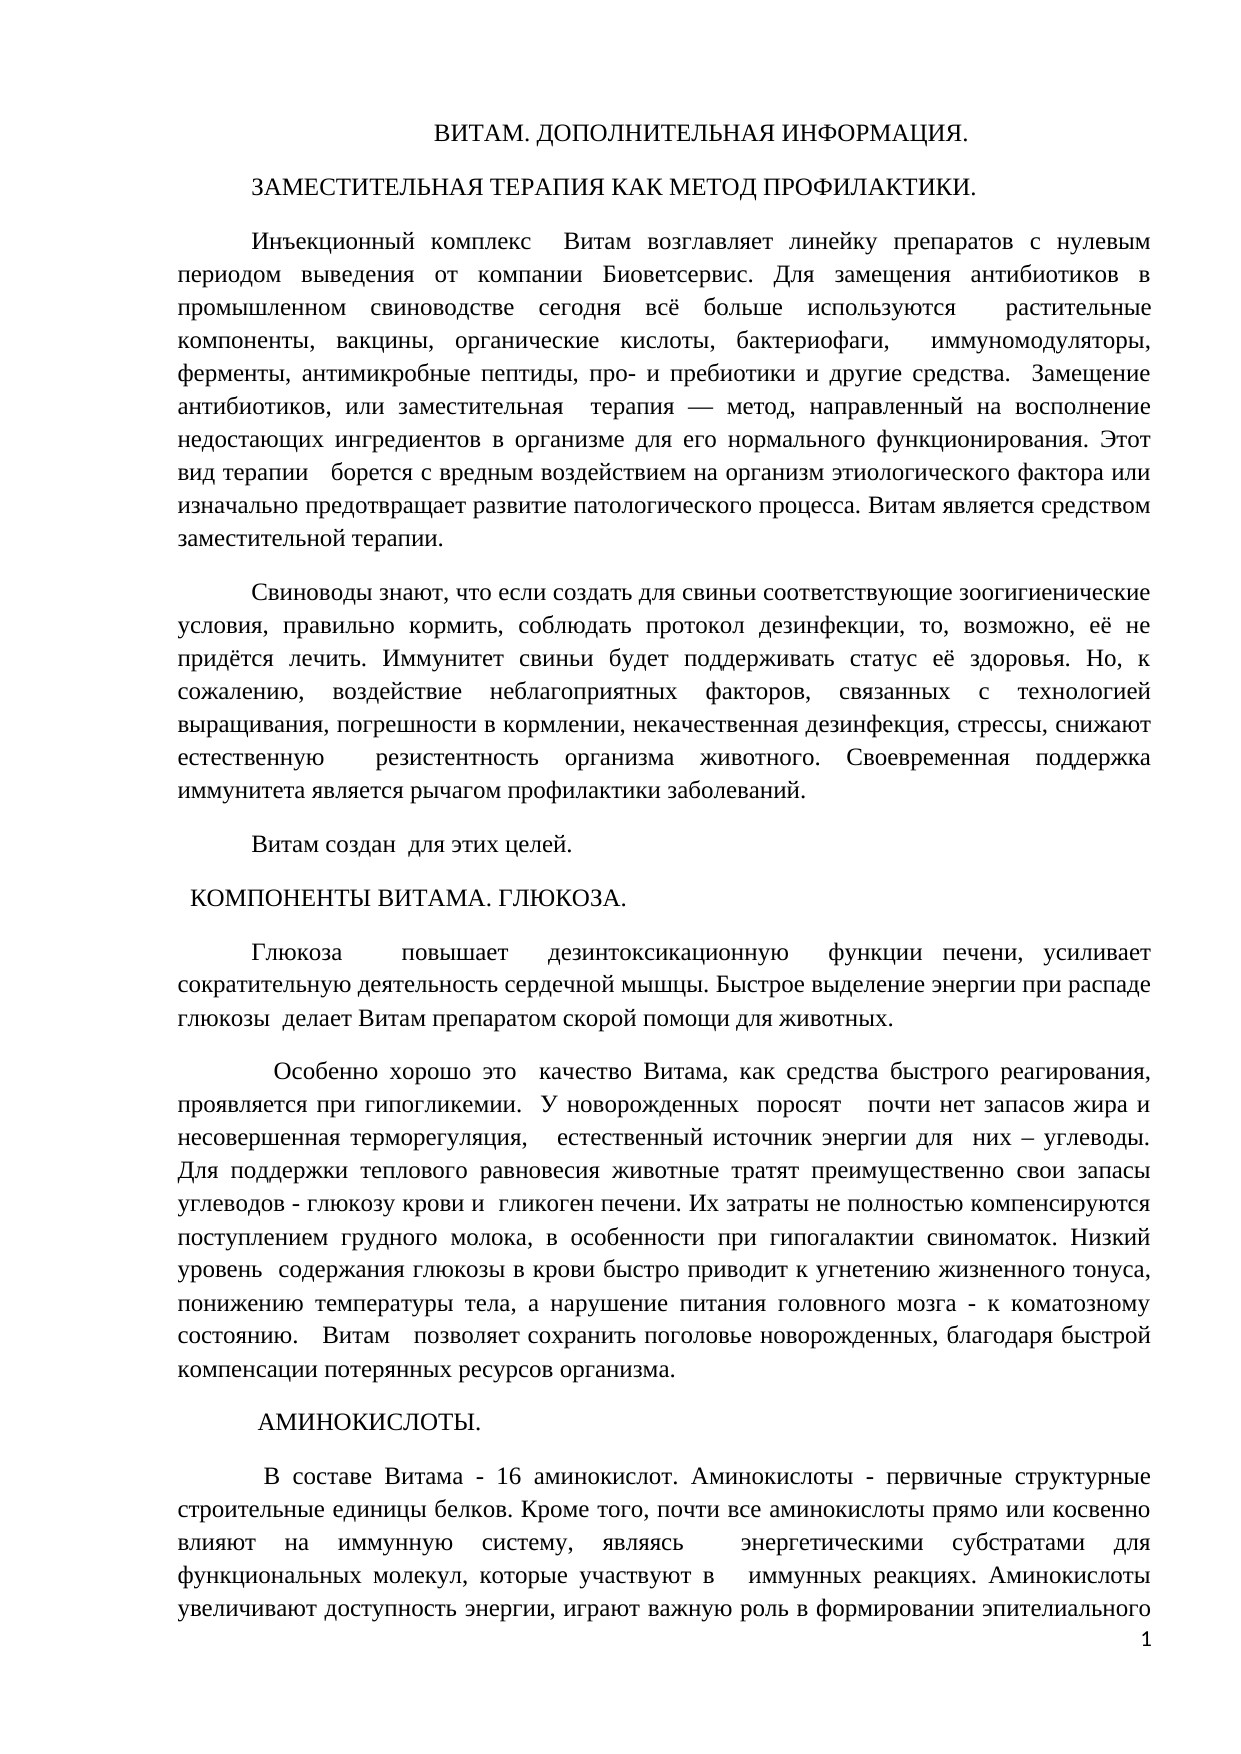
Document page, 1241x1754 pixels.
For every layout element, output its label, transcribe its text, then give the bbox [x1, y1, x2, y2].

text ВИТАМ. ДОПОЛНИТЕЛЬНАЯ ИНФОРМАЦИЯ. [177, 118, 1152, 147]
text Инъекционный комплекс Витам возглавляет линейку препаратов с нулевым периодом выведения от компании Биоветсервис. Для замещения антибиотиков в промышленном свиноводстве сегодня всё больше используются растительные компоненты, вакцины, органические кислоты, бактериофаги, иммуномодуляторы, ферменты, антимикробные пептиды, про- и пребиотики и другие средства. Замещение антибиотиков, или заместительная терапия — метод, направленный на восполнение недостающих ингредиентов в организме для его нормального функционирования. Этот вид терапии борется с вредным воздействием на организм этиологического фактора или изначально предотвращает развитие патологического процесса. Витам является средством заместительной терапии. [177, 226, 1152, 552]
text Свиноводы знают, что если создать для свиньи соответствующие зоогигиенические условия, правильно кормить, соблюдать протокол дезинфекции, то, возможно, её не придётся лечить. Иммунитет свиньи будет поддерживать статус её здоровья. Но, к сожалению, воздействие неблагоприятных факторов, связанных с технологией выращивания, погрешности в кормлении, некачественная дезинфекция, стрессы, снижают естественную резистентность организма животного. Своевременная поддержка иммунитета является рычагом профилактики заболеваний. [177, 577, 1152, 804]
text КОМПОНЕНТЫ ВИТАМА. ГЛЮКОЗА. [177, 883, 1152, 911]
text АМИНОКИСЛОТЫ. [177, 1407, 1152, 1436]
text Особенно хорошо это качество Витама, как средства быстрого реагирования, проявляется при гипогликемии. У новорожденных поросят почти нет запасов жира и несовершенная терморегуляция, естественный источник энергии для них – углеводы. Для поддержки теплового равновесия животные тратят преимущественно свои запасы углеводов - глюкозу крови и гликоген печени. Их затраты не полностью компенсируются поступлением грудного молока, в особенности при гипогалактии свиноматок. Низкий уровень содержания глюкозы в крови быстро приводит к угнетению жизненного тонуса, понижению температуры тела, а нарушение питания головного мозга - к коматозному состоянию. Витам позволяет сохранить поголовье новорожденных, благодаря быстрой компенсации потерянных ресурсов организма. [177, 1056, 1152, 1382]
text ЗАМЕСТИТЕЛЬНАЯ ТЕРАПИЯ КАК МЕТОД ПРОФИЛАКТИКИ. [177, 172, 1152, 201]
text Витам создан для этих целей. [177, 829, 1152, 858]
text Глюкоза повышает дезинтоксикационную функции печени, усиливает сократительную деятельность сердечной мышцы. Быстрое выделение энергии при распаде глюкозы делает Витам препаратом скорой помощи для животных. [177, 937, 1152, 1031]
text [177, 1461, 1152, 1622]
